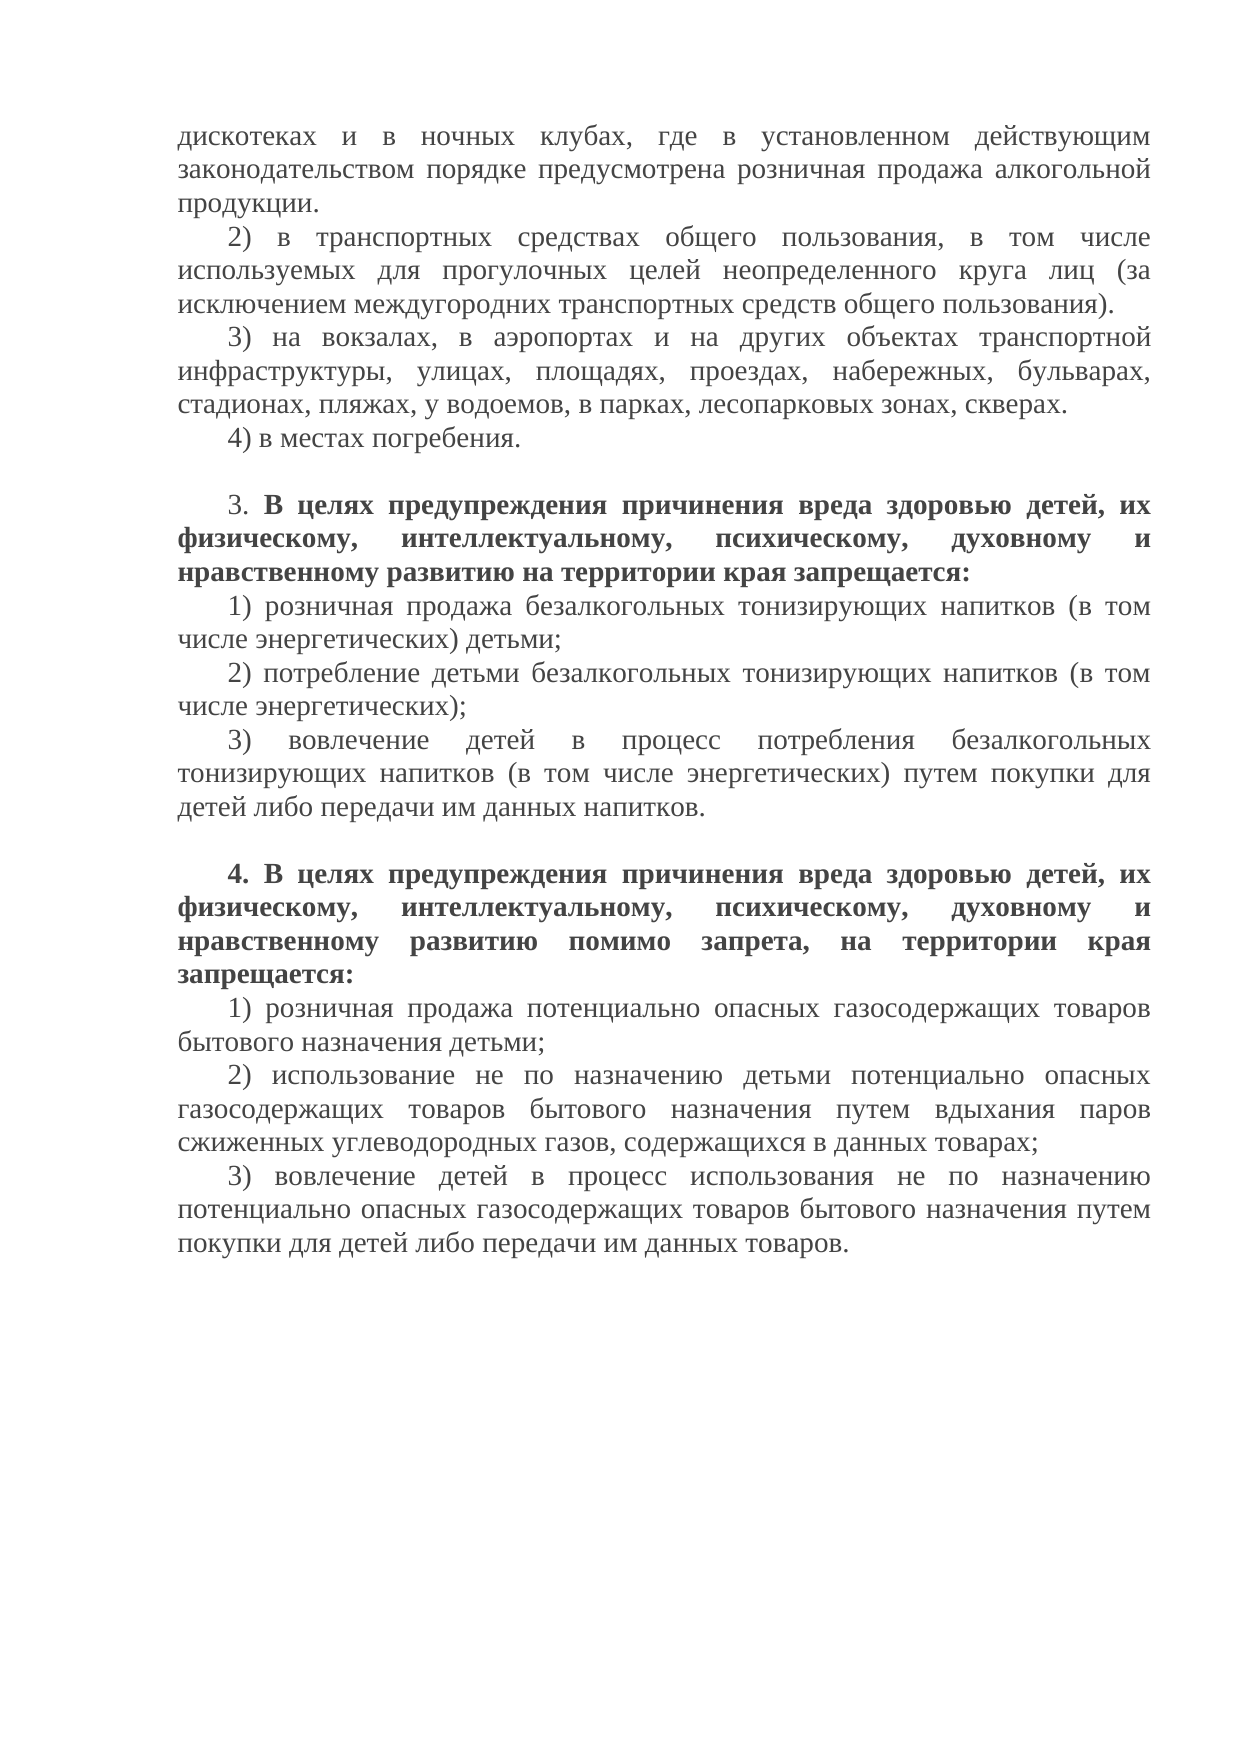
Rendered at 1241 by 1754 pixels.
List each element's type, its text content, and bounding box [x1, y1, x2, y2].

text 3) вовлечение детей в процесс использования не по назначению потенциально опасных газосодержащих товаров бытового назначения путем покупки для детей либо передачи им данных товаров. [177, 1158, 1152, 1258]
text 4) в местах погребения. [177, 420, 1152, 453]
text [177, 118, 1152, 219]
text 1) розничная продажа безалкогольных тонизирующих напитков (в том числе энергетических) детьми; [177, 588, 1152, 655]
text 4. В целях предупреждения причинения вреда здоровью детей, их физическому, интеллектуальному, психическому, духовному и нравственному развитию помимо запрета, на территории края запрещается: [177, 856, 1152, 990]
text 3) вовлечение детей в процесс потребления безалкогольных тонизирующих напитков (в том числе энергетических) путем покупки для детей либо передачи им данных напитков. [177, 722, 1152, 822]
text 1) розничная продажа потенциально опасных газосодержащих товаров бытового назначения детьми; [177, 990, 1152, 1057]
text 2) потребление детьми безалкогольных тонизирующих напитков (в том числе энергетических); [177, 655, 1152, 722]
text 2) в транспортных средствах общего пользования, в том числе используемых для прогулочных целей неопределенного круга лиц (за исключением междугородних транспортных средств общего пользования). [177, 219, 1152, 319]
text 2) использование не по назначению детьми потенциально опасных газосодержащих товаров бытового назначения путем вдыхания паров сжиженных углеводородных газов, содержащихся в данных товарах; [177, 1057, 1152, 1158]
text 3. В целях предупреждения причинения вреда здоровью детей, их физическому, интеллектуальному, психическому, духовному и нравственному развитию на территории края запрещается: [177, 487, 1152, 588]
text 3) на вокзалах, в аэропортах и на других объектах транспортной инфраструктуры, улицах, площадях, проездах, набережных, бульварах, стадионах, пляжах, у водоемов, в парках, лесопарковых зонах, скверах. [177, 319, 1152, 420]
